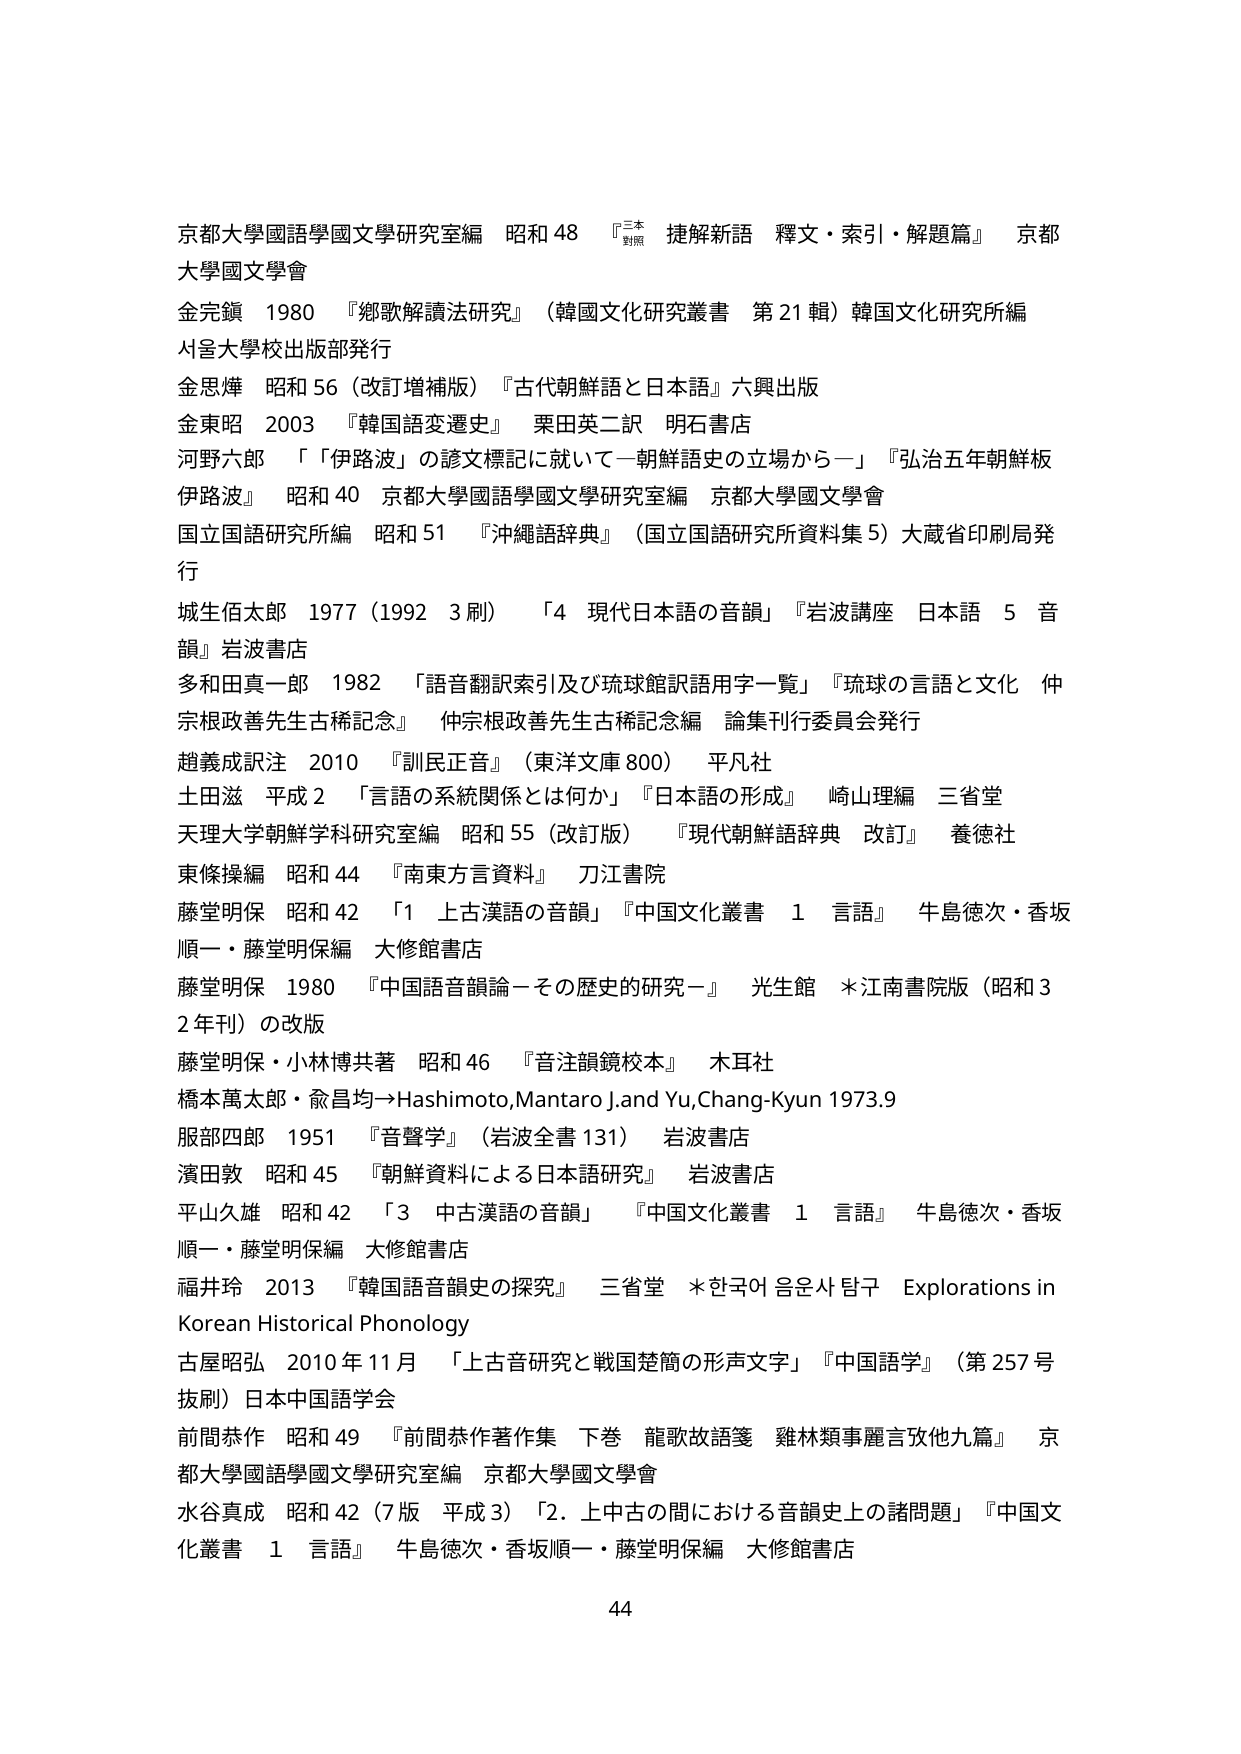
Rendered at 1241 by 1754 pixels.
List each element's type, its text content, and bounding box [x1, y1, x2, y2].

text 金完鎭 1980 『鄕歌解讀法研究』（韓國文化研究叢書 第21輯）韓国文化研究所編 서울大學校出版部発行 [177, 292, 1063, 367]
text 藤堂明保 1980 『中国語音韻論－その歴史的研究－』 光生館 ＊江南書院版（昭和32年刊）の改版 [177, 967, 1063, 1042]
text 濱田敦 昭和45 『朝鮮資料による日本語研究』 岩波書店 [177, 1154, 1227, 1192]
text 土田滋 平成2 「言語の系統関係とは何か」『日本語の形成』 崎山理編 三省堂 [177, 779, 1063, 817]
text 古屋昭弘 2010年11月 「上古音研究と戦国楚簡の形声文字」『中国語学』（第257号抜刷）日本中国語学会 [177, 1342, 1063, 1417]
text 東條操編 昭和44 『南東方言資料』 刀江書院 [177, 854, 1084, 892]
text 多和田真一郎 1982 「語音翻訳索引及び琉球館訳語用字一覧」『琉球の言語と文化 仲宗根政善先生古稀記念』 仲宗根政善先生古稀記念編 論集刊行委員会発行 [177, 667, 1063, 742]
text 河野六郎 「「伊路波」の諺文標記に就いて―朝鮮語史の立場から―」『弘治五年朝鮮板 伊路波』 昭和40 京都大學國語學國文學研究室編 京都大學國文學會 [177, 442, 1063, 517]
text 趙義成訳注 2010 『訓民正音』（東洋文庫800） 平凡社 [177, 742, 1063, 779]
text 水谷真成 昭和42（7版 平成3）「2．上中古の間における音韻史上の諸問題」『中国文化叢書 １ 言語』 牛島徳次・香坂順一・藤堂明保編 大修館書店 [177, 1492, 1063, 1567]
text 藤堂明保・小林博共著 昭和46 『音注韻鏡校本』 木耳社 [177, 1042, 1063, 1079]
text 金東昭 2003 『韓国語変遷史』 栗田英二訳 明石書店 [177, 404, 1063, 442]
text 天理大学朝鮮学科研究室編 昭和55（改訂版） 『現代朝鮮語辞典 改訂』 養徳社 [177, 817, 1063, 854]
text 京都大學國語學國文學研究室編 昭和48 『三本對照 捷解新語 釋文・索引・解題篇』 京都大學國文學會 [177, 217, 1063, 292]
text 国立国語研究所編 昭和51 『沖繩語辞典』（国立国語研究所資料集5）大蔵省印刷局発行 [177, 517, 1063, 592]
text 橋本萬太郎・兪昌均→Hashimoto,Mantaro J.and Yu,Chang-Kyun 1973.9 [177, 1079, 1063, 1117]
text 福井玲 2013 『韓国語音韻史の探究』 三省堂 ＊한국어 음운사 탐구 Explorations in Korean Historical Phonology [177, 1267, 1063, 1342]
text 金思燁 昭和56（改訂増補版）『古代朝鮮語と日本語』六興出版 [177, 367, 1063, 404]
text 服部四郎 1951 『音聲学』（岩波全書131） 岩波書店 [177, 1117, 1084, 1154]
text 城生佰太郎 1977（1992 3刷） 「4 現代日本語の音韻」『岩波講座 日本語 5 音韻』岩波書店 [177, 592, 1063, 667]
text 藤堂明保 昭和42 「1 上古漢語の音韻」『中国文化叢書 １ 言語』 牛島徳次・香坂順一・藤堂明保編 大修館書店 [177, 892, 1084, 967]
text 前間恭作 昭和49 『前間恭作著作集 下巻 龍歌故語箋 雞林類事麗言攷他九篇』 京都大學國語學國文學研究室編 京都大學國文學會 [177, 1417, 1063, 1492]
text 平山久雄 昭和42 「３ 中古漢語の音韻」 『中国文化叢書 １ 言語』 牛島徳次・香坂順一・藤堂明保編 大修館書店 [177, 1192, 1063, 1267]
